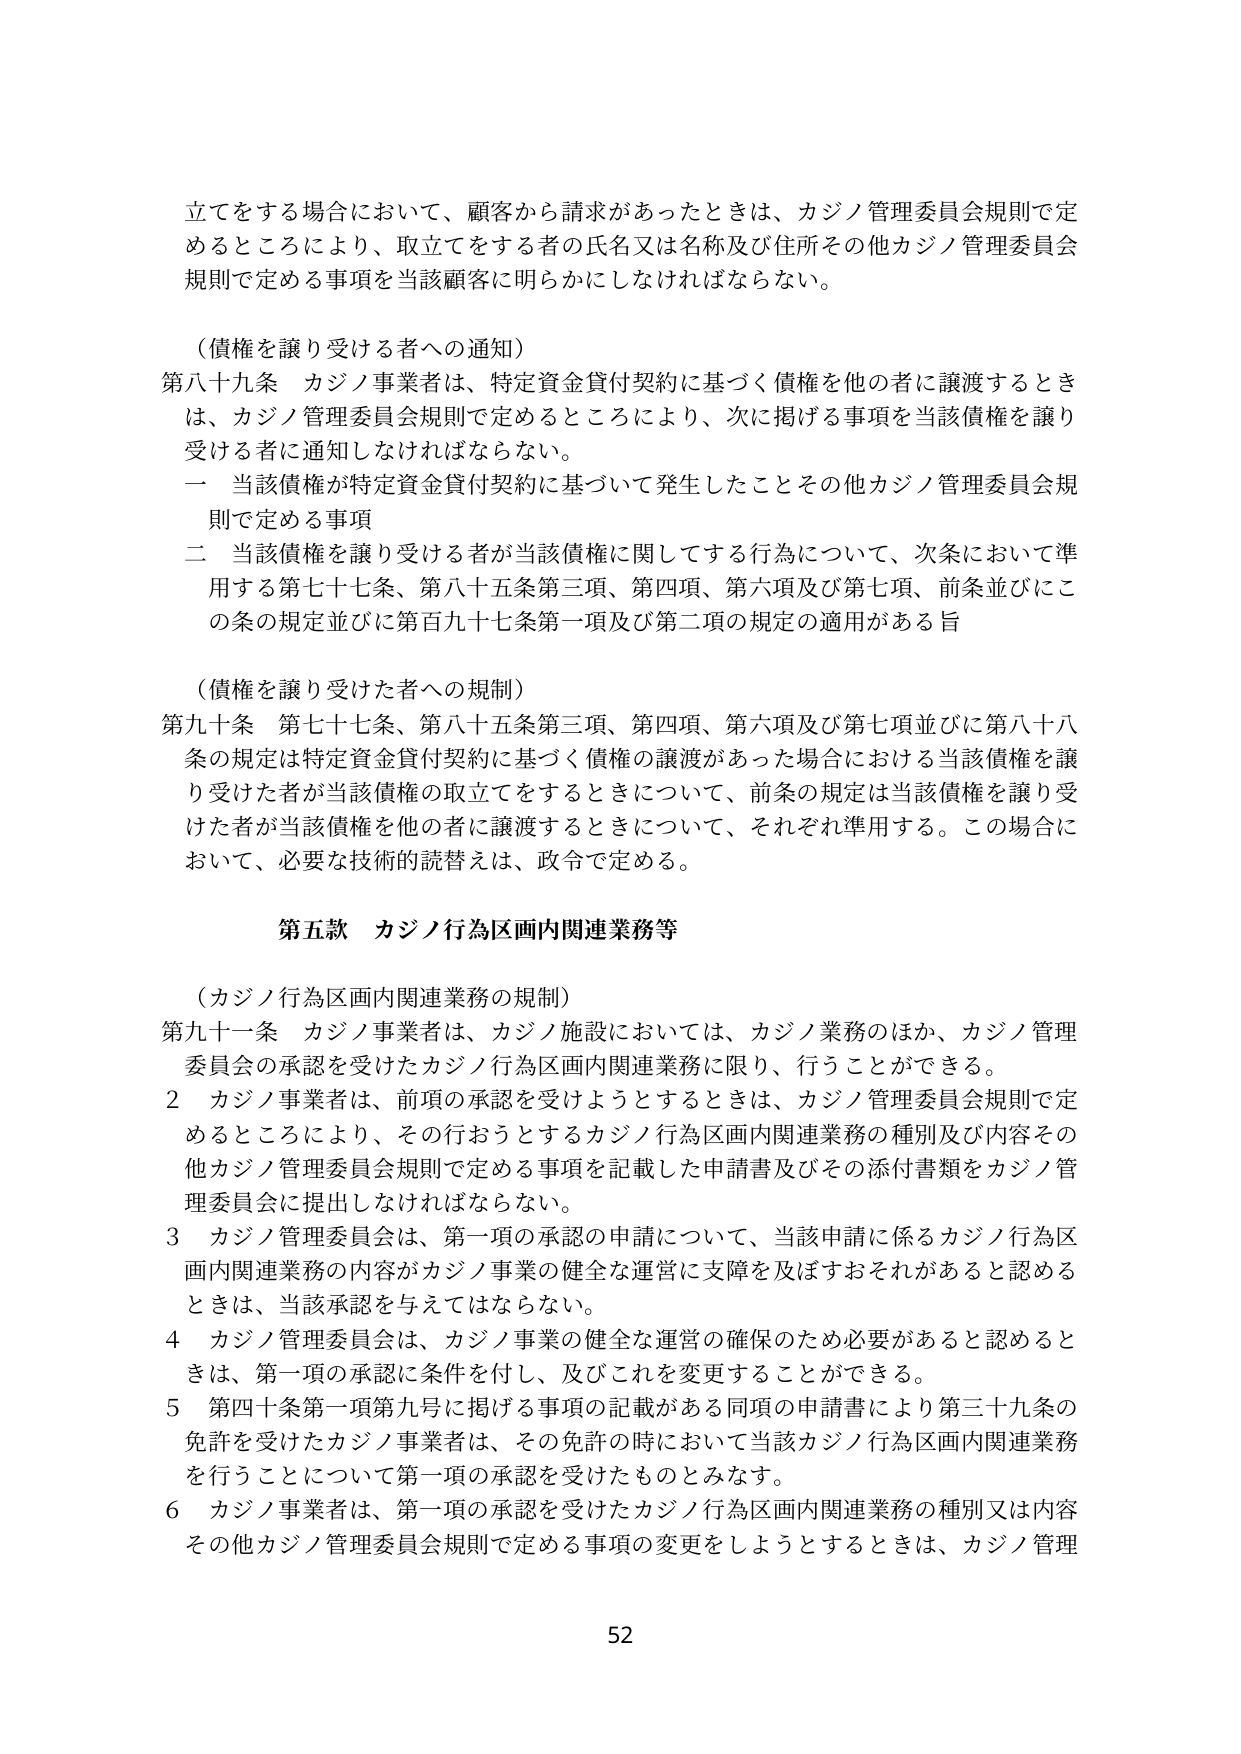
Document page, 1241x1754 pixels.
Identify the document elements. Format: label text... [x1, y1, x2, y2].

text 第五款 カジノ行為区画内関連業務等 [276, 911, 1079, 945]
text 第九十一条 カジノ事業者は、カジノ施設においては、カジノ業務のほか、カジノ管理委員会の承認を受けたカジノ行為区画内関連業務に限り、行うことができる。 [161, 1014, 1079, 1082]
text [161, 1492, 1079, 1560]
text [161, 194, 1079, 296]
text （カジノ行為区画内関連業務の規制） [184, 979, 1079, 1014]
text 第九十条 第七十七条、第八十五条第三項、第四項、第六項及び第七項並びに第八十八条の規定は特定資金貸付契約に基づく債権の譲渡があった場合における当該債権を譲り受けた者が当該債権の取立てをするときについて、前条の規定は当該債権を譲り受けた者が当該債権を他の者に譲渡するときについて、それぞれ準用する。この場合において、必要な技術的読替えは、政令で定める。 [161, 706, 1079, 877]
text ２ カジノ事業者は、前項の承認を受けようとするときは、カジノ管理委員会規則で定めるところにより、その行おうとするカジノ行為区画内関連業務の種別及び内容その他カジノ管理委員会規則で定める事項を記載した申請書及びその添付書類をカジノ管理委員会に提出しなければならない。 [161, 1082, 1079, 1219]
text （債権を譲り受ける者への通知） [184, 330, 1079, 364]
text ４ カジノ管理委員会は、カジノ事業の健全な運営の確保のため必要があると認めるときは、第一項の承認に条件を付し、及びこれを変更することができる。 [161, 1321, 1079, 1389]
text ５ 第四十条第一項第九号に掲げる事項の記載がある同項の申請書により第三十九条の免許を受けたカジノ事業者は、その免許の時において当該カジノ行為区画内関連業務を行うことについて第一項の承認を受けたものとみなす。 [161, 1389, 1079, 1492]
text 二 当該債権を譲り受ける者が当該債権に関してする行為について、次条において準用する第七十七条、第八十五条第三項、第四項、第六項及び第七項、前条並びにこの条の規定並びに第百九十七条第一項及び第二項の規定の適用がある旨 [184, 535, 1079, 638]
text 一 当該債権が特定資金貸付契約に基づいて発生したことその他カジノ管理委員会規則で定める事項 [184, 467, 1079, 535]
text 第八十九条 カジノ事業者は、特定資金貸付契約に基づく債権を他の者に譲渡するときは、カジノ管理委員会規則で定めるところにより、次に掲げる事項を当該債権を譲り受ける者に通知しなければならない。 [161, 364, 1079, 467]
text （債権を譲り受けた者への規制） [184, 672, 1079, 706]
text ３ カジノ管理委員会は、第一項の承認の申請について、当該申請に係るカジノ行為区画内関連業務の内容がカジノ事業の健全な運営に支障を及ぼすおそれがあると認めるときは、当該承認を与えてはならない。 [161, 1219, 1079, 1321]
